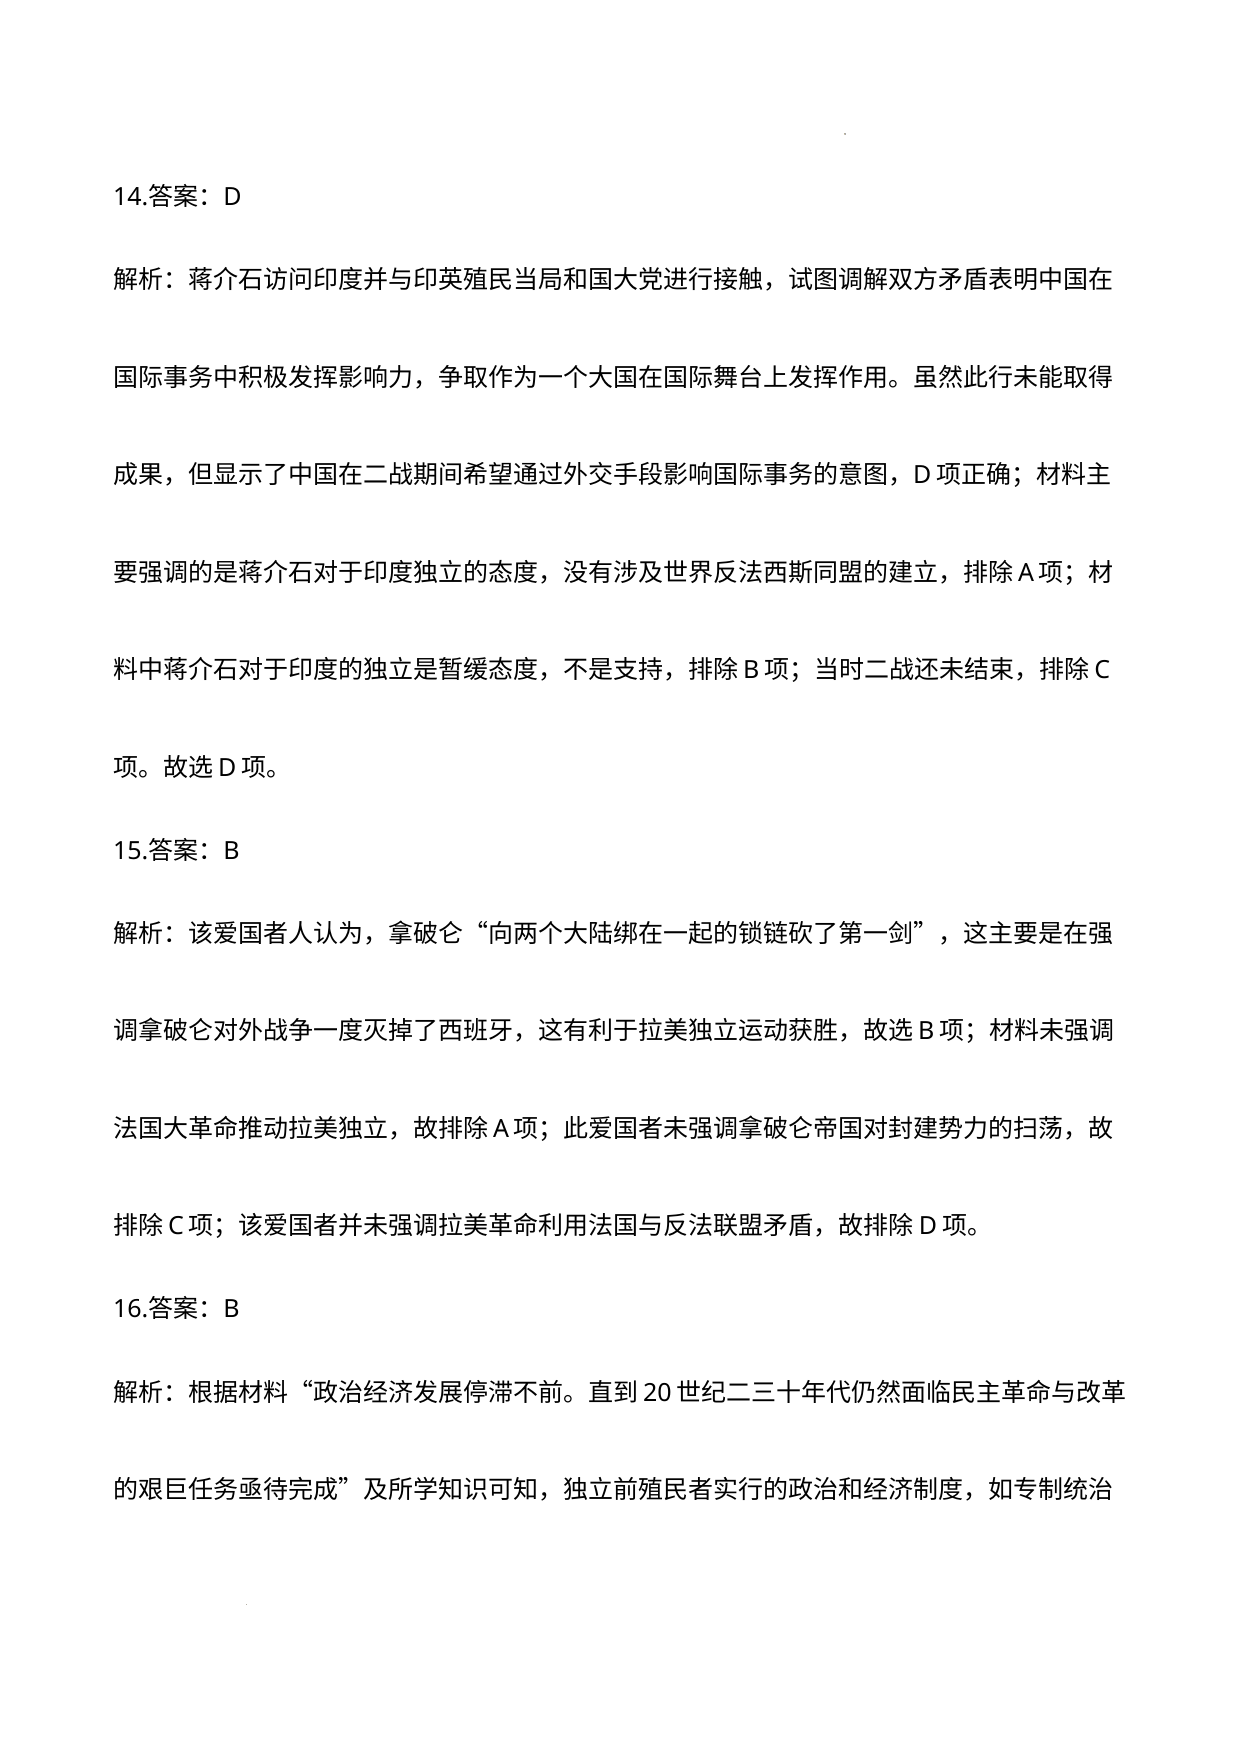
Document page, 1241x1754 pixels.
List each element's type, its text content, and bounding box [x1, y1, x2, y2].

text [113, 1358, 1127, 1520]
text 14.答案：D [113, 162, 1127, 227]
text 15.答案：B [113, 816, 1127, 881]
text 16.答案：B [113, 1274, 1127, 1339]
text 解析：该爱国者人认为，拿破仑“向两个大陆绑在一起的锁链砍了第一剑”，这主要是在强调拿破仑对外战争一度灭掉了西班牙，这有利于拉美独立运动获胜，故选B项；材料未强调法国大革命推动拉美独立，故排除A项；此爱国者未强调拿破仑帝国对封建势力的扫荡，故排除C项；该爱国者并未强调拉美革命利用法国与反法联盟矛盾，故排除D项。 [113, 899, 1127, 1256]
text 解析：蒋介石访问印度并与印英殖民当局和国大党进行接触，试图调解双方矛盾表明中国在国际事务中积极发挥影响力，争取作为一个大国在国际舞台上发挥作用。虽然此行未能取得成果，但显示了中国在二战期间希望通过外交手段影响国际事务的意图，D项正确；材料主要强调的是蒋介石对于印度独立的态度，没有涉及世界反法西斯同盟的建立，排除A项；材料中蒋介石对于印度的独立是暂缓态度，不是支持，排除B项；当时二战还未结束，排除C项。故选D项。 [113, 245, 1127, 798]
